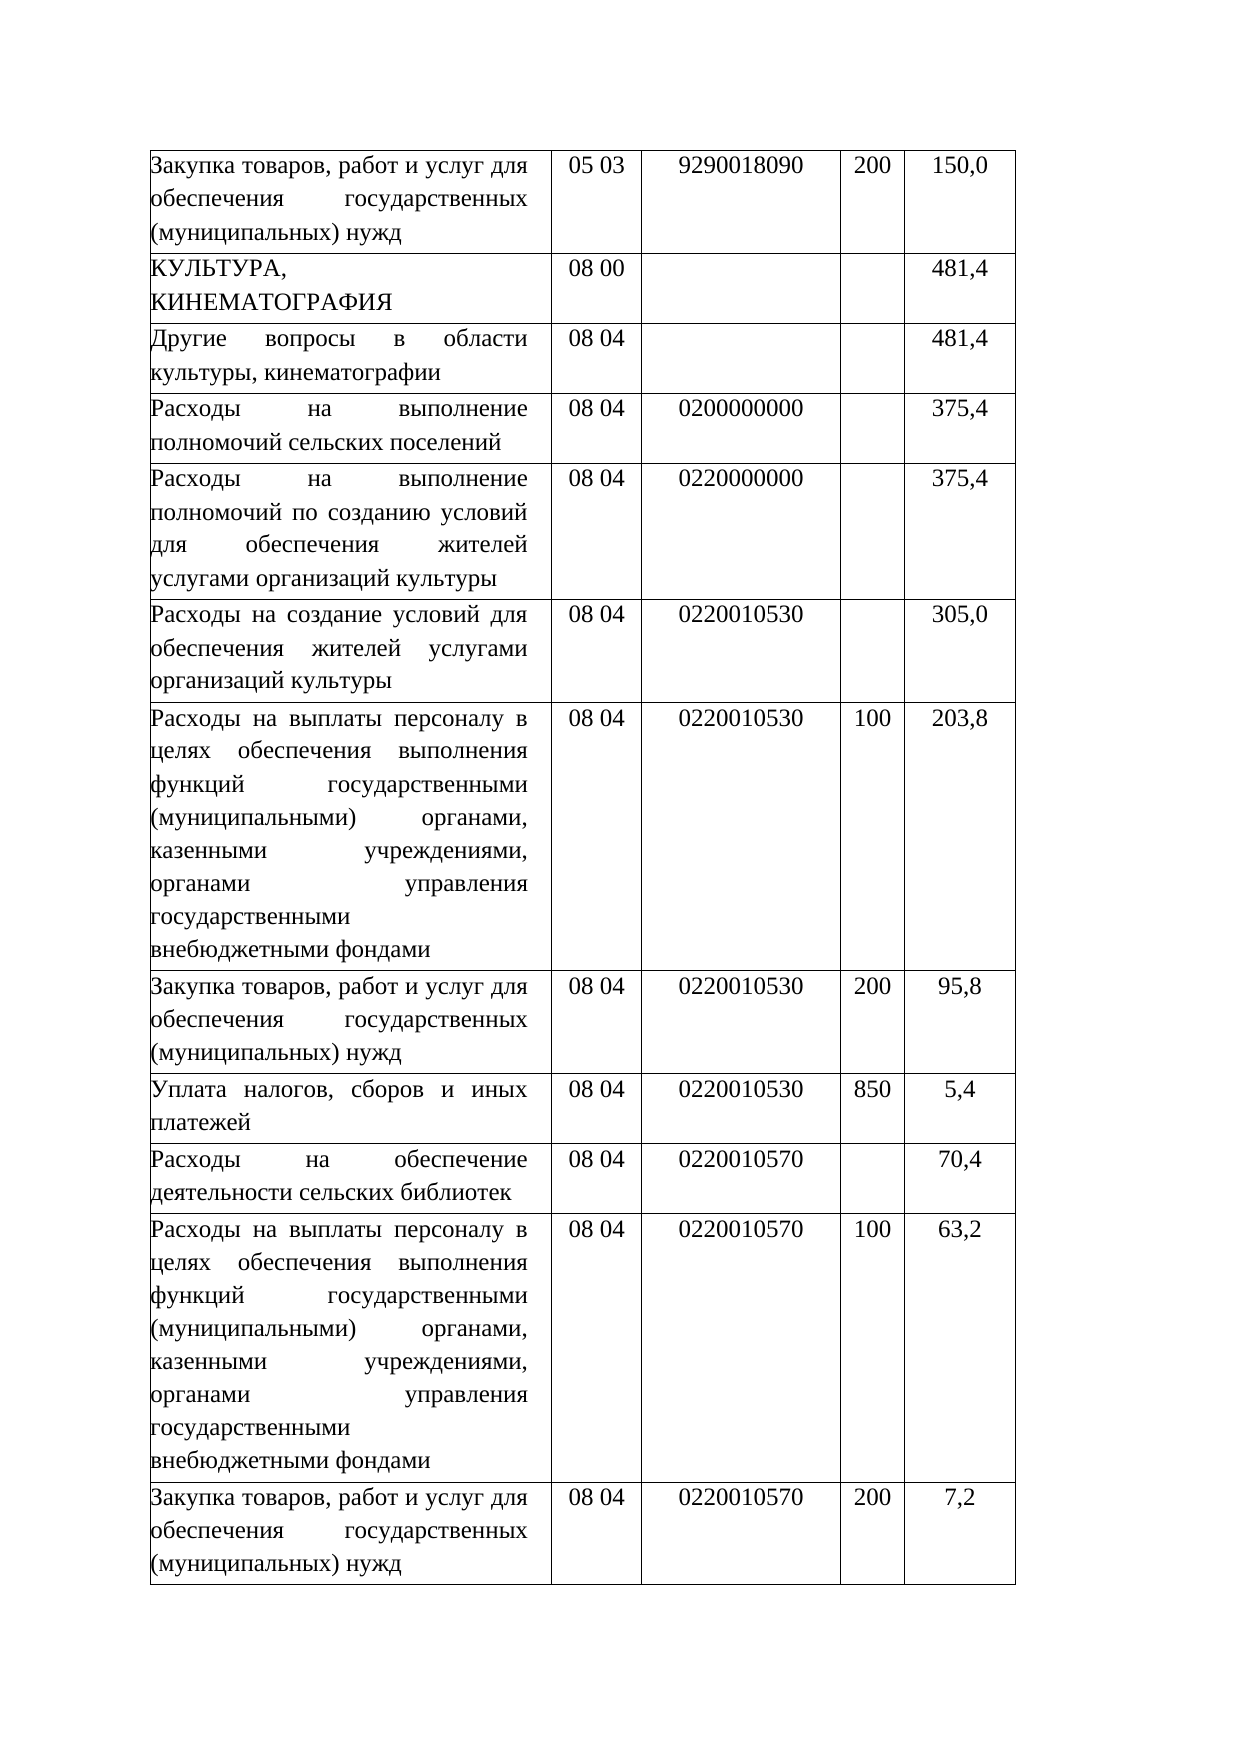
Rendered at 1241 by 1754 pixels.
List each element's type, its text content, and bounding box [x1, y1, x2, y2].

table_cell 95,8 [905, 971, 1015, 1073]
table_cell 200 [841, 971, 904, 1073]
table_cell 08 04 [552, 1483, 641, 1584]
table_cell 08 04 [552, 600, 641, 702]
table_cell 0200000000 [642, 394, 840, 463]
table_cell 08 04 [552, 1144, 641, 1213]
table_cell [841, 394, 904, 463]
table_cell 100 [841, 1214, 904, 1481]
table_cell [841, 1144, 904, 1213]
table_cell 0220010530 [642, 1074, 840, 1143]
table_cell 7,2 [905, 1483, 1015, 1584]
table_cell 9290018090 [642, 151, 840, 253]
table_cell 70,4 [905, 1144, 1015, 1213]
table_cell [841, 464, 904, 599]
table_cell 850 [841, 1074, 904, 1143]
table_cell Другие вопросы в области культуры, кинематографии [151, 324, 551, 393]
table_cell 0220010530 [642, 971, 840, 1073]
table_cell 481,4 [905, 324, 1015, 393]
table_cell [642, 254, 840, 323]
table_cell 150,0 [905, 151, 1015, 253]
table_cell [841, 254, 904, 323]
table_cell 305,0 [905, 600, 1015, 702]
table_cell [841, 324, 904, 393]
table_cell 203,8 [905, 703, 1015, 970]
table_cell 08 04 [552, 464, 641, 599]
table_cell 08 04 [552, 324, 641, 393]
table_cell Расходы на обеспечение деятельности сельских библиотек [151, 1144, 551, 1213]
table_cell 08 04 [552, 971, 641, 1073]
table_cell [841, 600, 904, 702]
table_cell 0220010530 [642, 703, 840, 970]
table_cell Закупка товаров, работ и услуг для обеспечения государственных (муниципальных) нужд [151, 971, 551, 1073]
table_cell Уплата налогов, сборов и иных платежей [151, 1074, 551, 1143]
table_cell Расходы на выплаты персоналу в целях обеспечения выполнения функций государственными (муниципальными) органами, казенными учреждениями, органами управления государственными внебюджетными фондами [151, 1214, 551, 1481]
table_cell Расходы на выплаты персоналу в целях обеспечения выполнения функций государственными (муниципальными) органами, казенными учреждениями, органами управления государственными внебюджетными фондами [151, 703, 551, 970]
table_cell 375,4 [905, 394, 1015, 463]
table_cell 08 04 [552, 1074, 641, 1143]
table_cell 100 [841, 703, 904, 970]
table_cell [642, 324, 840, 393]
table_cell 63,2 [905, 1214, 1015, 1481]
table_cell 200 [841, 151, 904, 253]
table_cell Расходы на выполнение полномочий по созданию условий для обеспечения жителей услугами организаций культуры [151, 464, 551, 599]
table_cell 0220000000 [642, 464, 840, 599]
table_cell Закупка товаров, работ и услуг для обеспечения государственных (муниципальных) нужд [151, 1483, 551, 1584]
table_cell 05 03 [552, 151, 641, 253]
table_cell Расходы на выполнение полномочий сельских поселений [151, 394, 551, 463]
table_cell 08 00 [552, 254, 641, 323]
table_cell 0220010570 [642, 1483, 840, 1584]
table_cell 0220010530 [642, 600, 840, 702]
table_cell 5,4 [905, 1074, 1015, 1143]
table_cell 481,4 [905, 254, 1015, 323]
table_cell Расходы на создание условий для обеспечения жителей услугами организаций культуры [151, 600, 551, 702]
table_cell 08 04 [552, 703, 641, 970]
table_cell Закупка товаров, работ и услуг для обеспечения государственных (муниципальных) нужд [151, 151, 551, 253]
table_cell 0220010570 [642, 1144, 840, 1213]
table_cell 08 04 [552, 1214, 641, 1481]
table_cell КУЛЬТУРА, КИНЕМАТОГРАФИЯ [151, 254, 551, 323]
table_cell 08 04 [552, 394, 641, 463]
table_cell 0220010570 [642, 1214, 840, 1481]
table_cell 200 [841, 1483, 904, 1584]
table_cell 375,4 [905, 464, 1015, 599]
